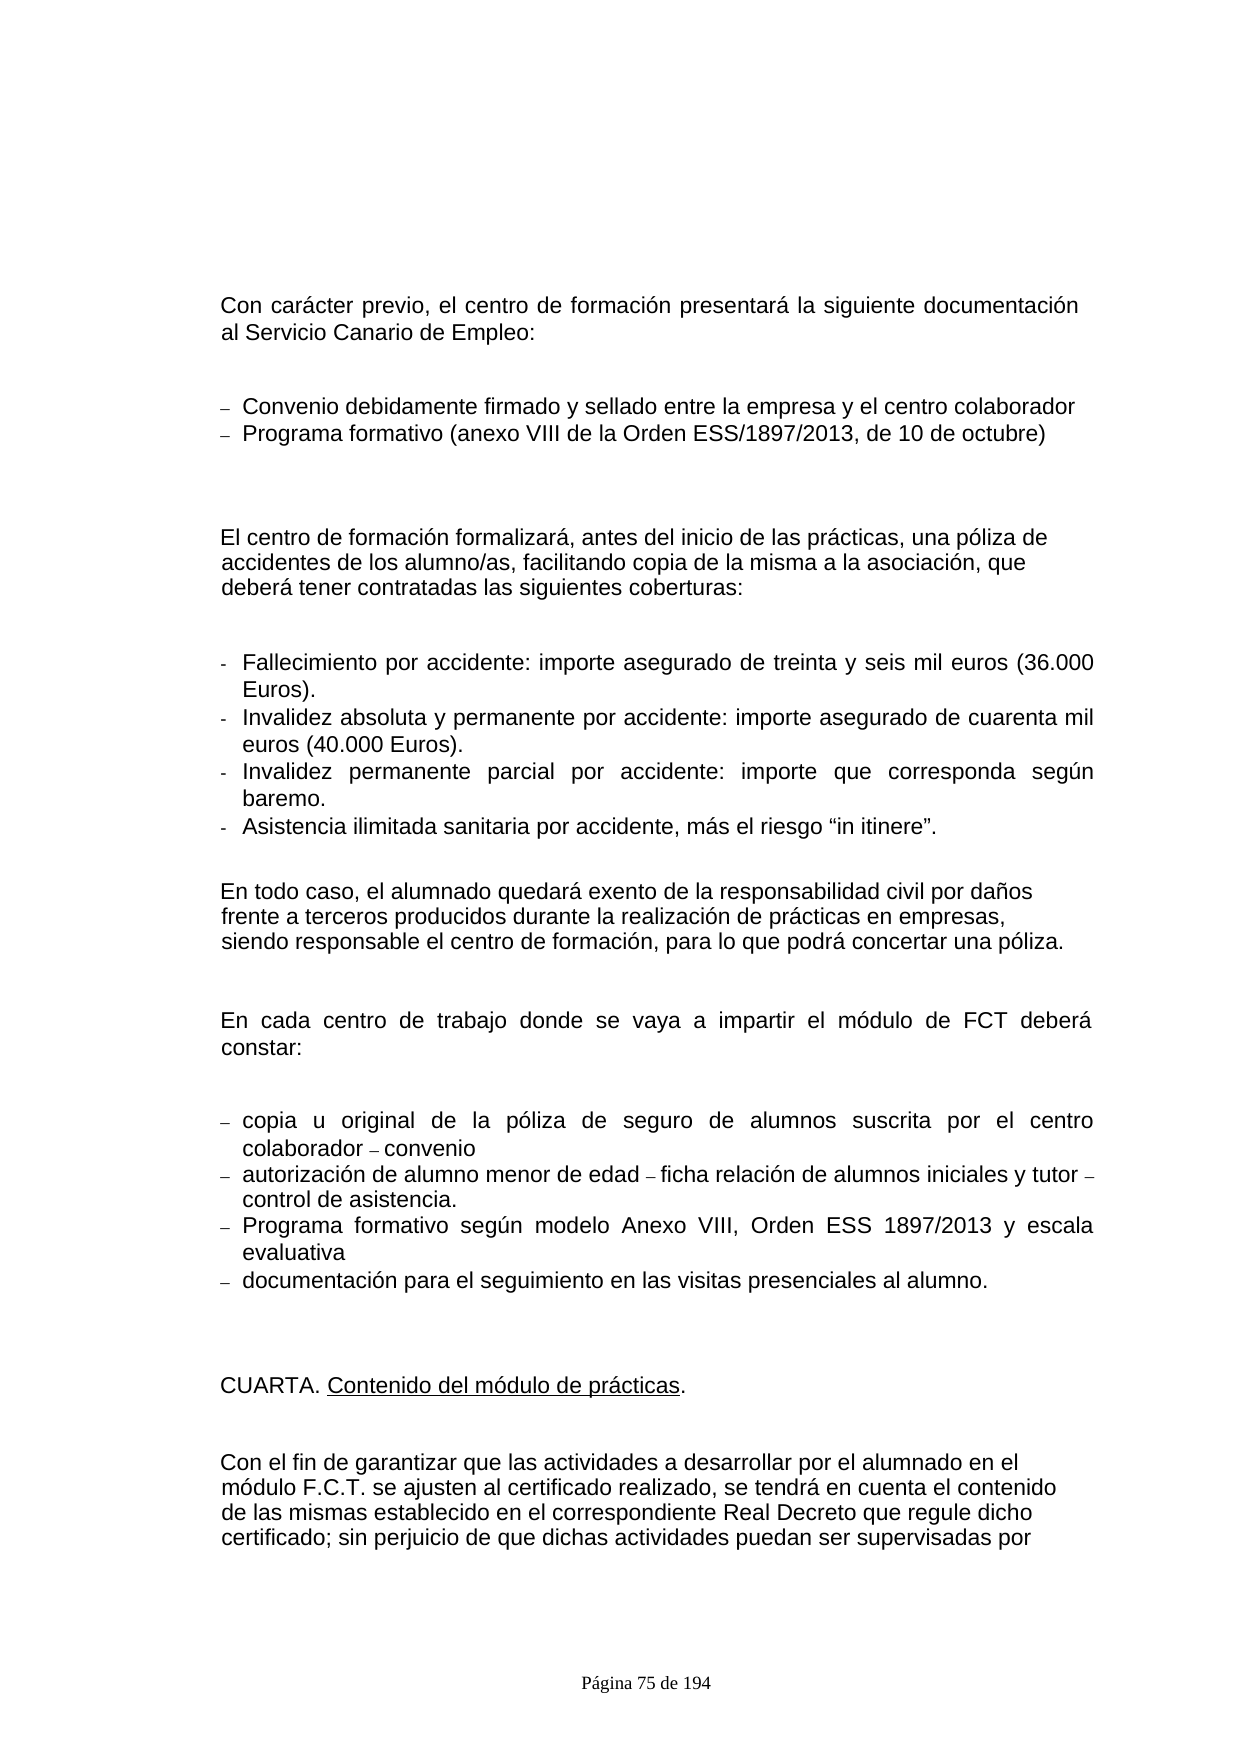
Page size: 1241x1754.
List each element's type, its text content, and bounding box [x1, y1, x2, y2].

text Con carácter previo, el centro de formación presentará la siguiente documentación al Servicio Canario de Empleo: [220, 292, 1080, 345]
list Programa formativo (anexo VIII de la Orden ESS/1897/2013, de 10 de octubre) [220, 420, 1110, 447]
text En cada centro de trabajo donde se vaya a impartir el módulo de FCT deberá constar: [220, 1007, 1092, 1060]
list Invalidez permanente parcial por accidente: importe que corresponda según baremo. [220, 758, 1095, 812]
text En todo caso, el alumnado quedará exento de la responsabilidad civil por daños frente a terceros producidos durante la realización de prácticas en empresas, siendo responsable el centro de formación, para lo que podrá concertar una póliza. [220, 879, 1065, 954]
list documentación para el seguimiento en las visitas presenciales al alumno. [220, 1267, 1094, 1293]
list Programa formativo según modelo Anexo VIII, Orden ESS 1897/2013 y escala evaluativa [220, 1212, 1094, 1266]
list copia u original de la póliza de seguro de alumnos suscrita por el centro colaborador – convenio [220, 1107, 1094, 1161]
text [220, 1450, 1065, 1550]
list Fallecimiento por accidente: importe asegurado de treinta y seis mil euros (36.000 Euros). [220, 649, 1095, 702]
list autorización de alumno menor de edad – ficha relación de alumnos iniciales y tutor – control de asistencia. [220, 1162, 1094, 1212]
list Convenio debidamente firmado y sellado entre la empresa y el centro colaborador [220, 393, 1110, 419]
list Invalidez absoluta y permanente por accidente: importe asegurado de cuarenta mil euros (40.000 Euros). [220, 703, 1095, 757]
list Asistencia ilimitada sanitaria por accidente, más el riesgo “in itinere”. [220, 813, 1095, 839]
text CUARTA. Contenido del módulo de prácticas. [220, 1372, 1144, 1398]
text El centro de formación formalizará, antes del inicio de las prácticas, una póliza de accidentes de los alumno/as, facilitando copia de la misma a la asociación, que deberá tener contratadas las siguientes coberturas: [220, 525, 1065, 601]
